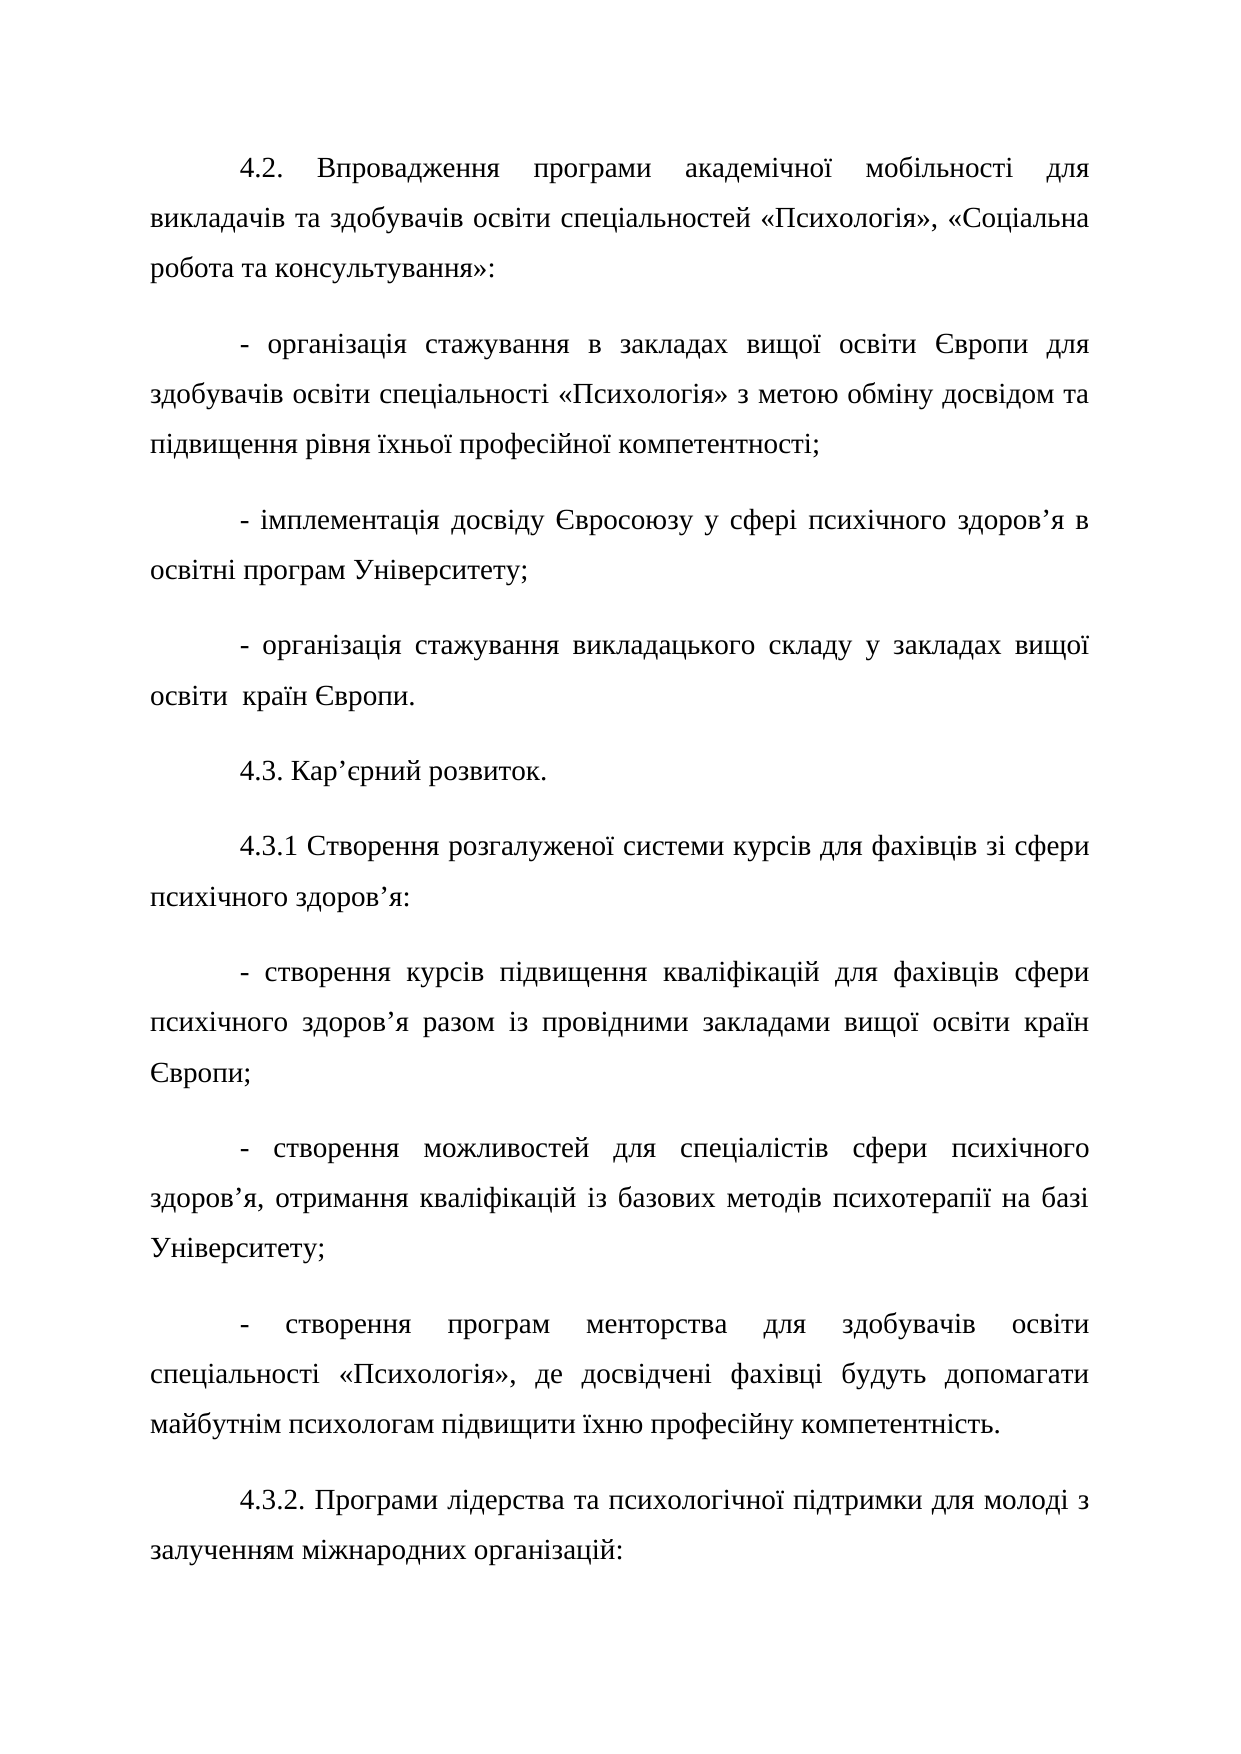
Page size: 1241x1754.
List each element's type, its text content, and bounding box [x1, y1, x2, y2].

text - створення курсів підвищення кваліфікацій для фахівців сфери психічного здоров’я разом із провідними закладами вищої освіти країн Європи; [150, 954, 1090, 1088]
text - організація стажування викладацького складу у закладах вищої освіти країн Європи. [150, 627, 1090, 711]
text - створення можливостей для спеціалістів сфери психічного здоров’я, отримання кваліфікацій із базових методів психотерапії на базі Університету; [150, 1130, 1090, 1264]
text 4.3.2. Програми лідерства та психологічної підтримки для молоді з залученням міжнародних організацій: [150, 1482, 1090, 1566]
text - створення програм менторства для здобувачів освіти спеціальності «Психологія», де досвідчені фахівці будуть допомагати майбутнім психологам підвищити їхню професійну компетентність. [150, 1306, 1090, 1440]
text 4.2. Впровадження програми академічної мобільності для викладачів та здобувачів освіти спеціальностей «Психологія», «Соціальна робота та консультування»: [150, 150, 1090, 284]
text - імплементація досвіду Євросоюзу у сфері психічного здоров’я в освітні програм Університету; [150, 502, 1090, 586]
text 4.3. Кар’єрний розвиток. [150, 753, 1090, 787]
text - організація стажування в закладах вищої освіти Європи для здобувачів освіти спеціальності «Психологія» з метою обміну досвідом та підвищення рівня їхньої професійної компетентності; [150, 326, 1090, 460]
text 4.3.1 Створення розгалуженої системи курсів для фахівців зі сфери психічного здоров’я: [150, 828, 1090, 912]
